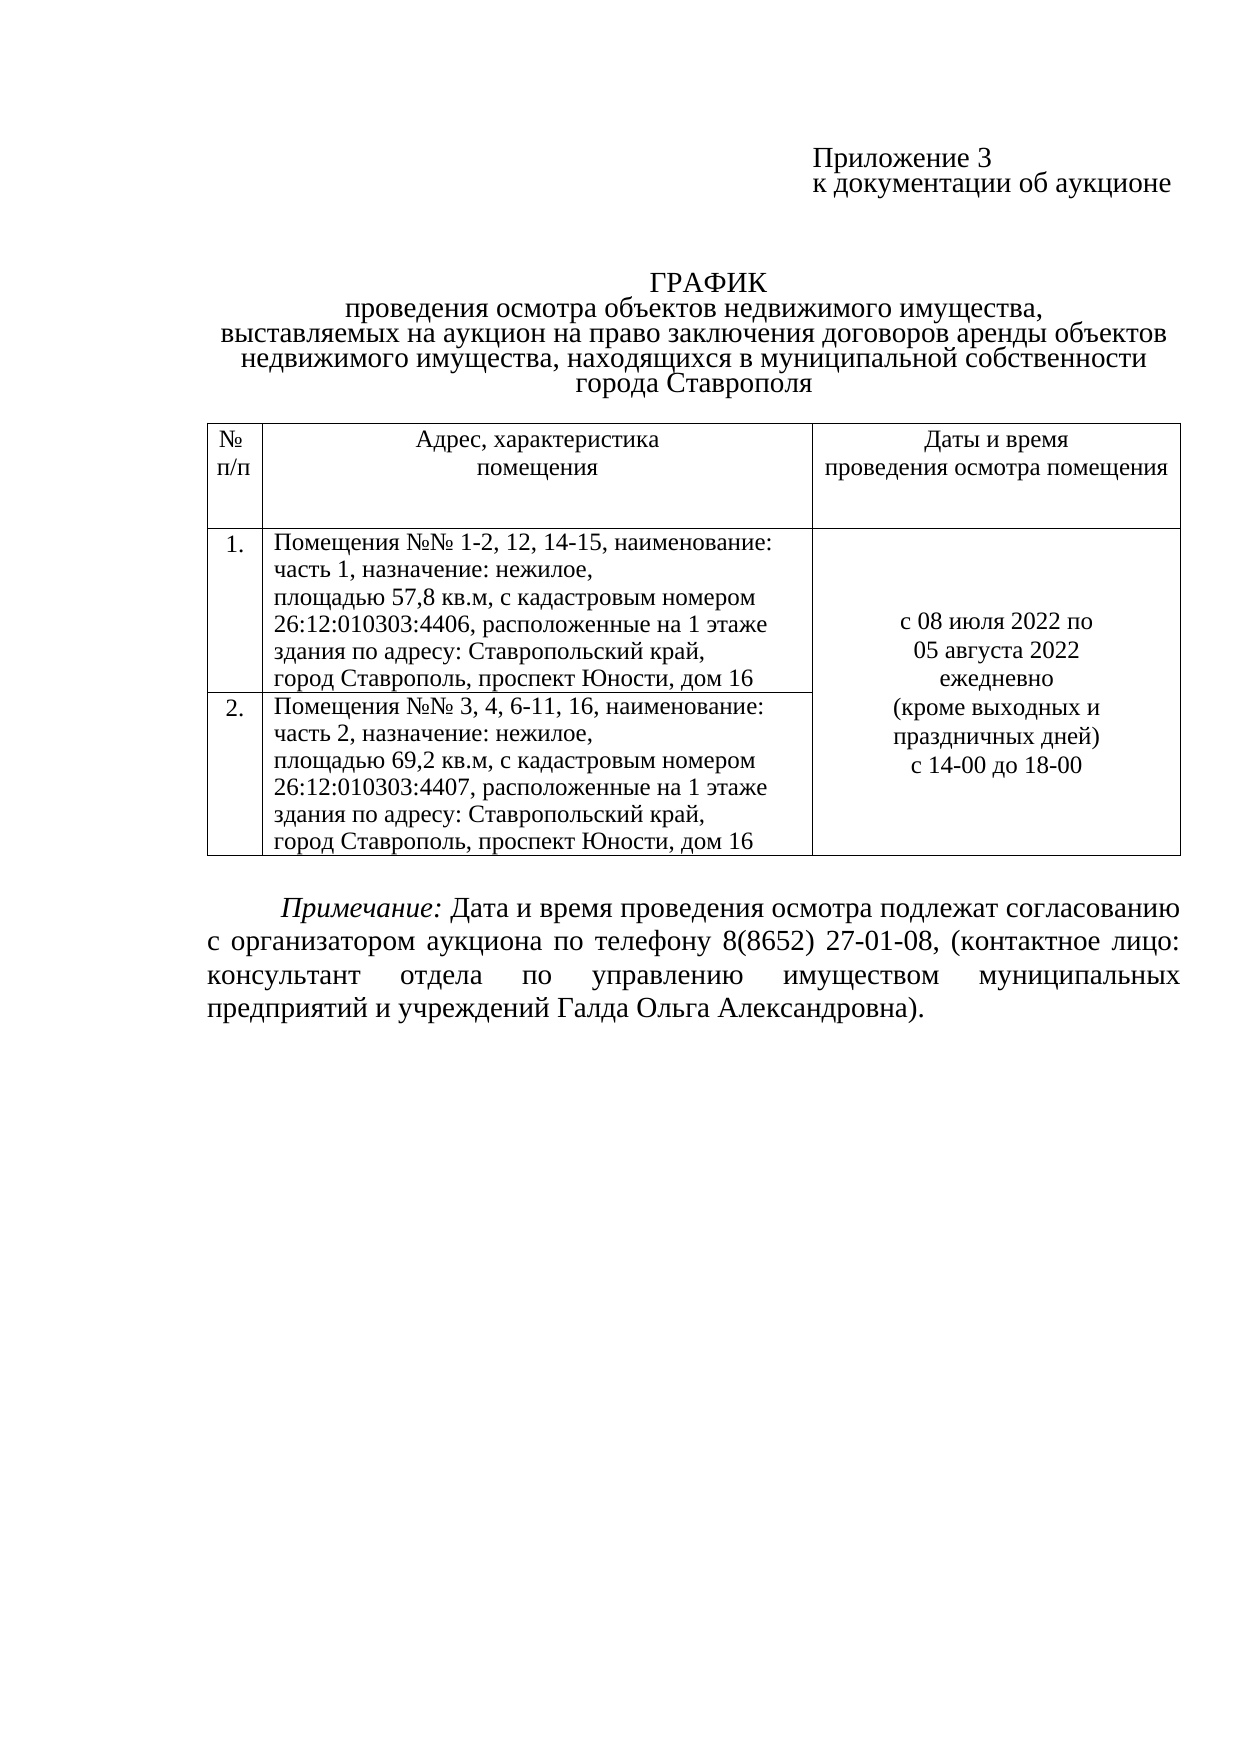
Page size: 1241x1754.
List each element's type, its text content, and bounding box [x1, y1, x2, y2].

table_cell Помещения №№ 1-2, 12, 14-15, наименование: часть 1, назначение: нежилое, площадью 57,8 кв.м, с кадастровым номером 26:12:010303:4406, расположенные на 1 этаже здания по адресу: Ставропольский край, город Ставрополь, проспект Юности, дом 16 [263, 529, 812, 692]
text выставляемых на аукцион на право заключения договоров аренды объектов недвижимого имущества, находящихся в муниципальной собственности города Ставрополя [207, 323, 1181, 398]
table_cell Помещения №№ 3, 4, 6-11, 16, наименование: часть 2, назначение: нежилое, площадью 69,2 кв.м, с кадастровым номером 26:12:010303:4407, расположенные на 1 этаже здания по адресу: Ставропольский край, город Ставрополь, проспект Юности, дом 16 [263, 693, 812, 855]
table_header Адрес, характеристика помещения [263, 424, 812, 528]
table_header Даты и время проведения осмотра помещения [813, 424, 1180, 528]
table_cell 1. [208, 529, 262, 692]
table_cell с 08 июля 2022 по 05 августа 2022 ежедневно (кроме выходных и праздничных дней) с 14-00 до 18-00 [813, 529, 1180, 855]
text к документации об аукционе [207, 173, 1181, 198]
text Приложение 3 [207, 148, 1181, 173]
text Примечание: Дата и время проведения осмотра подлежат согласованию с организатором аукциона по телефону 8(8652) 27-01-08, (контактное лицо: консультант отдела по управлению имуществом муниципальных предприятий и учреждений Галда Ольга Александровна). [207, 890, 1181, 1024]
text ГРАФИК [576, 273, 1181, 298]
table_header № п/п [208, 424, 262, 528]
table_cell 2. [208, 693, 262, 855]
text проведения осмотра объектов недвижимого имущества, [207, 298, 1181, 323]
